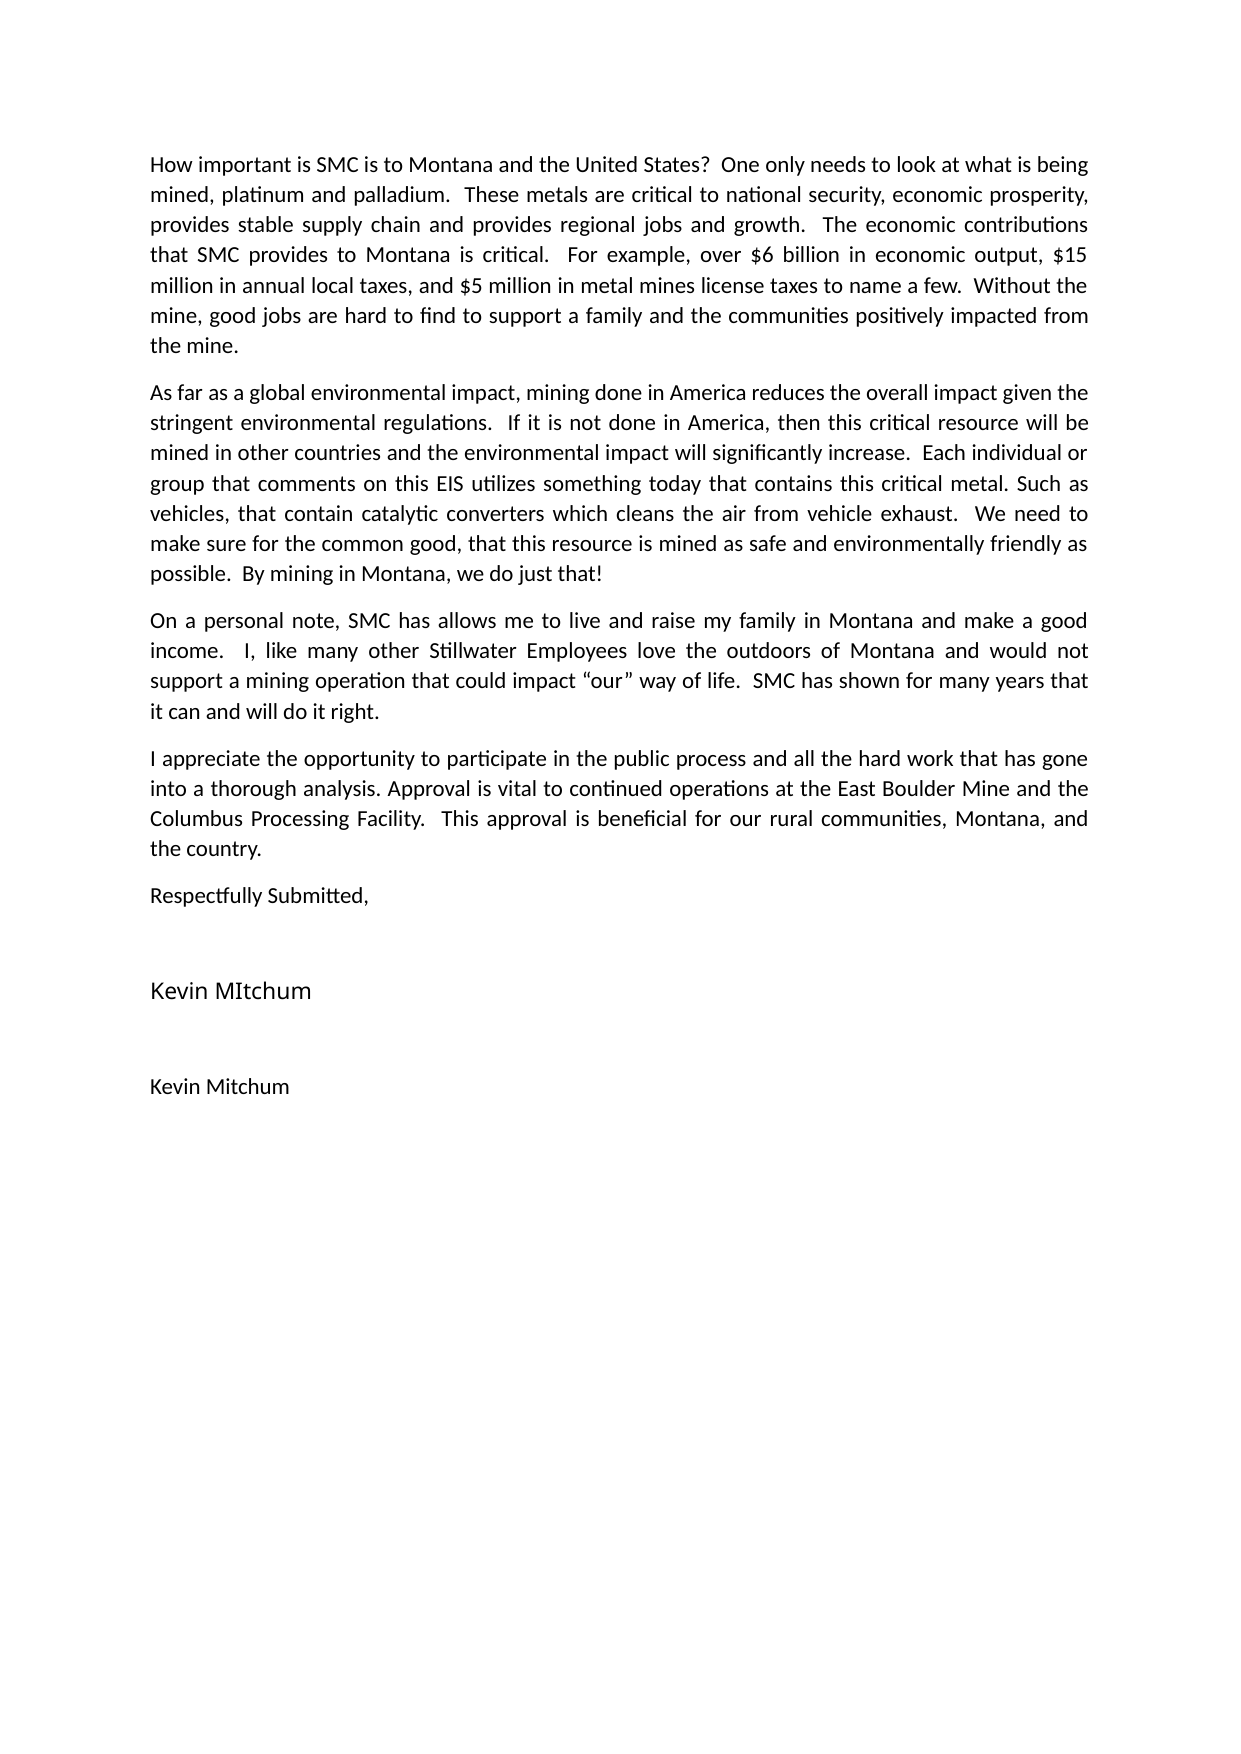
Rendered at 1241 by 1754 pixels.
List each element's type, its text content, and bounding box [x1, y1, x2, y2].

text As far as a global environmental impact, mining done in America reduces the overall impact given the stringent environmental regulations. If it is not done in America, then this critical resource will be mined in other countries and the environmental impact will significantly increase. Each individual or group that comments on this EIS utilizes something today that contains this critical metal. Such as vehicles, that contain catalytic converters which cleans the air from vehicle exhaust. We need to make sure for the common good, that this resource is mined as safe and environmentally friendly as possible. By mining in Montana, we do just that! [150, 378, 1090, 587]
text Kevin Mitchum [150, 1072, 1090, 1100]
text How important is SMC is to Montana and the United States? One only needs to look at what is being mined, platinum and palladium. These metals are critical to national security, economic prosperity, provides stable supply chain and provides regional jobs and growth. The economic contributions that SMC provides to Montana is critical. For example, over $6 billion in economic output, $15 million in annual local taxes, and $5 million in metal mines license taxes to name a few. Without the mine, good jobs are hard to find to support a family and the communities positively impacted from the mine. [150, 150, 1090, 359]
text Respectfully Submitted, [150, 881, 1090, 909]
text I appreciate the opportunity to participate in the public process and all the hard work that has gone into a thorough analysis. Approval is vital to continued operations at the East Boulder Mine and the Columbus Processing Facility. This approval is beneficial for our rural communities, Montana, and the country. [150, 744, 1090, 862]
text Kevin MItchum [150, 975, 1090, 1006]
text On a personal note, SMC has allows me to live and raise my family in Montana and make a good income. I, like many other Stillwater Employees love the outdoors of Montana and would not support a mining operation that could impact “our” way of life. SMC has shown for many years that it can and will do it right. [150, 606, 1090, 725]
